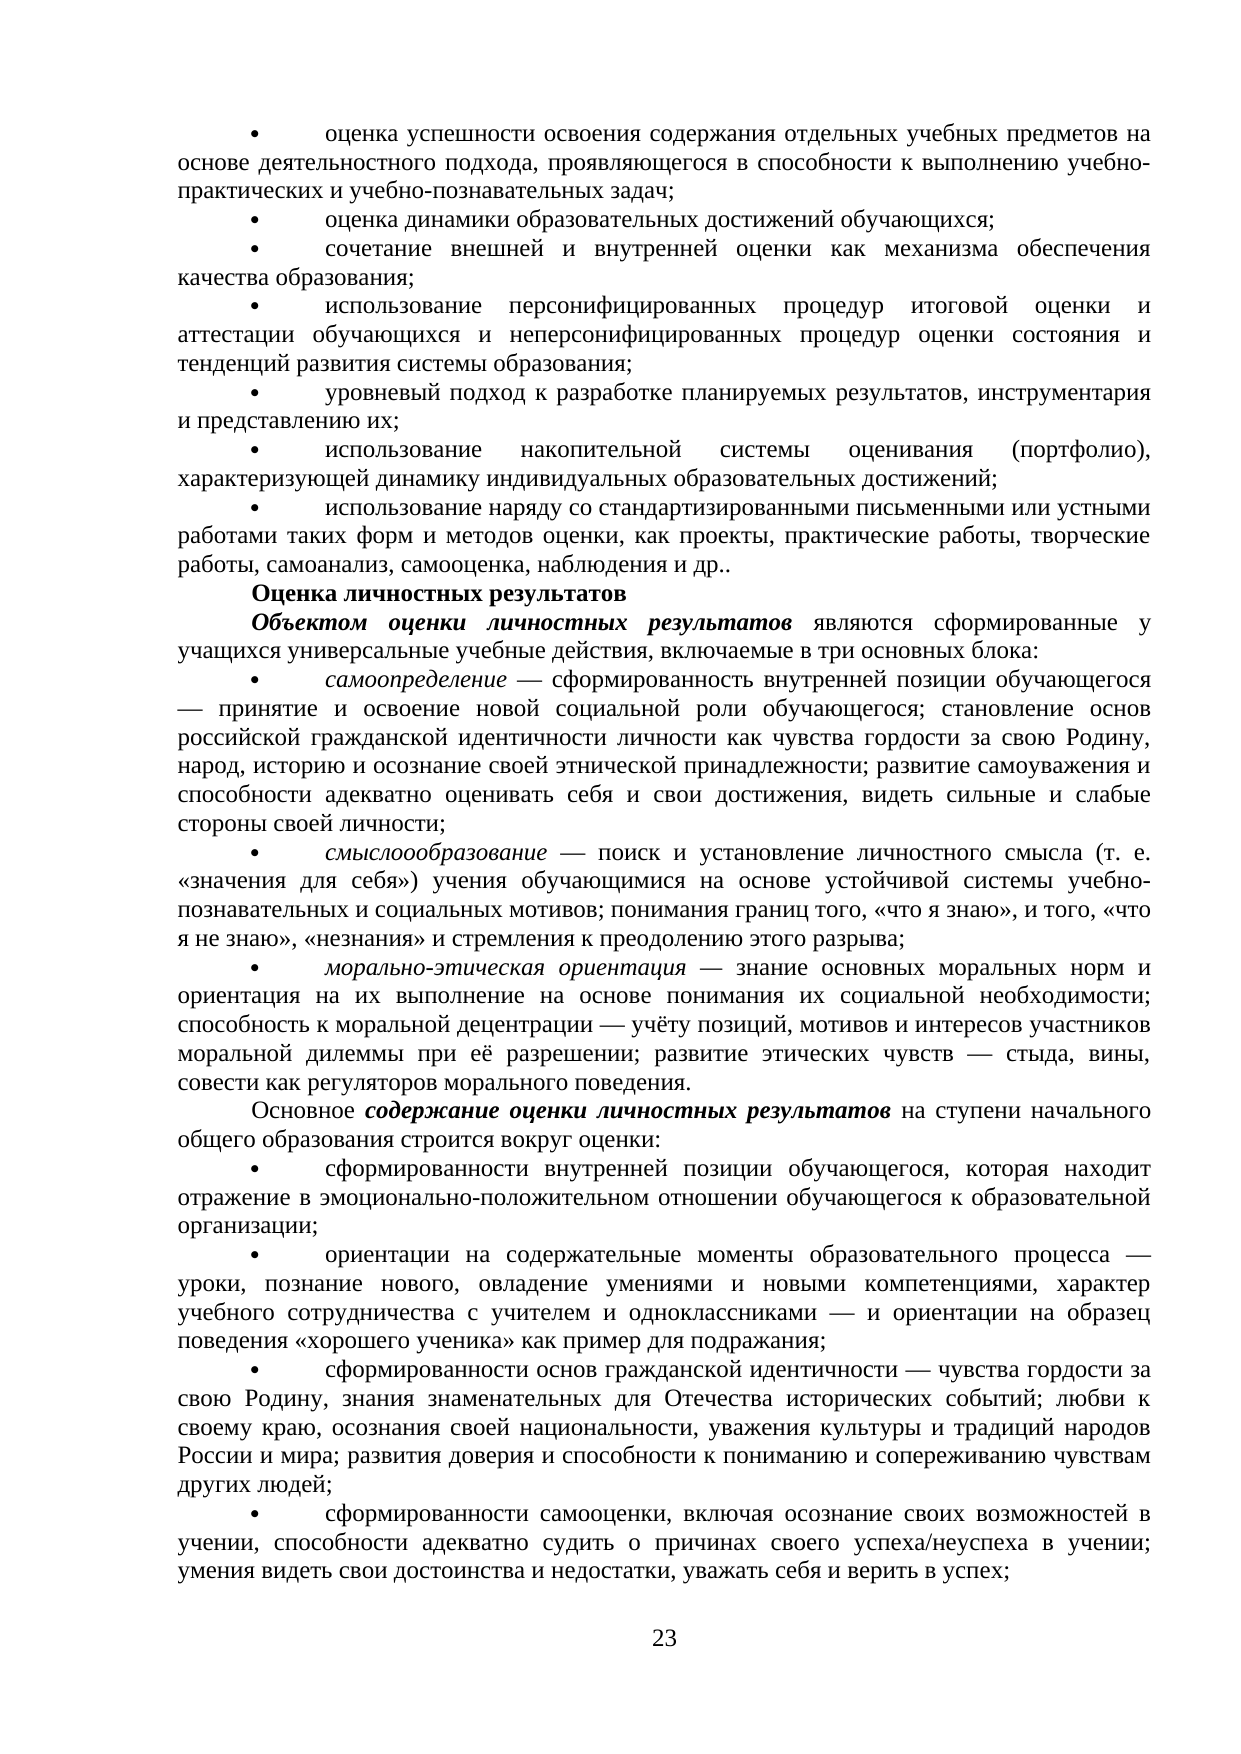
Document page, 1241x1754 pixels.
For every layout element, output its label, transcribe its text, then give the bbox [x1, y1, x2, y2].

list использование накопительной системы оценивания (портфолио), характеризующей динамику индивидуальных образовательных достижений; [177, 434, 1152, 492]
list сформированности основ гражданской идентичности — чувства гордости за свою Родину, знания знаменательных для Отечества исторических событий; любви к своему краю, осознания своей национальности, уважения культуры и традиций народов России и мира; развития доверия и способности к пониманию и сопереживанию чувствам других людей; [177, 1354, 1152, 1498]
list сформированности внутренней позиции обучающегося, которая находит отражение в эмоционально-положительном отношении обучающегося к образовательной организации; [177, 1153, 1152, 1239]
list сформированности самооценки, включая осознание своих возможностей в учении, способности адекватно судить о причинах своего успеха/неуспеха в учении; умения видеть свои достоинства и недостатки, уважать себя и верить в успех; [177, 1498, 1152, 1584]
list сочетание внешней и внутренней оценки как механизма обеспечения качества образования; [177, 233, 1152, 291]
list ориентации на содержательные моменты образовательного процесса — уроки, познание нового, овладение умениями и новыми компетенциями, характер учебного сотрудничества с учителем и одноклассниками — и ориентации на образец поведения «хорошего ученика» как пример для подражания; [177, 1239, 1152, 1354]
list смыслоообразование — поиск и установление личностного смысла (т. е. «значения для себя») учения обучающимися на основе устойчивой системы учебно-познавательных и социальных мотивов; понимания границ того, «что я знаю», и того, «что я не знаю», «незнания» и стремления к преодолению этого разрыва; [177, 837, 1152, 952]
list использование персонифицированных процедур итоговой оценки и аттестации обучающихся и неперсонифицированных процедур оценки состояния и тенденций развития системы образования; [177, 291, 1152, 377]
list оценка динамики образовательных достижений обучающихся; [177, 204, 1152, 233]
text Оценка личностных результатов [177, 578, 1152, 607]
list оценка успешности освоения содержания отдельных учебных предметов на основе деятельностного подхода, проявляющегося в способности к выполнению учебно-практических и учебно-познавательных задач; [177, 118, 1152, 204]
list морально-этическая ориентация — знание основных моральных норм и ориентация на их выполнение на основе понимания их социальной необходимости; способность к моральной децентрации — учёту позиций, мотивов и интересов участников моральной дилеммы при её разрешении; развитие этических чувств — стыда, вины, совести как регуляторов морального поведения. [177, 952, 1152, 1096]
list использование наряду со стандартизированными письменными или устными работами таких форм и методов оценки, как проекты, практические работы, творческие работы, самоанализ, самооценка, наблюдения и др.. [177, 492, 1152, 578]
text Объектом оценки личностных результатов являются сформированные у учащихся универсальные учебные действия, включаемые в три основных блока: [177, 607, 1152, 664]
text Основное содержание оценки личностных результатов на ступени начального общего образования строится вокруг оценки: [177, 1096, 1152, 1153]
list самоопределение — сформированность внутренней позиции обучающегося — принятие и освоение новой социальной роли обучающегося; становление основ российской гражданской идентичности личности как чувства гордости за свою Родину, народ, историю и осознание своей этнической принадлежности; развитие самоуважения и способности адекватно оценивать себя и свои достижения, видеть сильные и слабые стороны своей личности; [177, 664, 1152, 837]
list уровневый подход к разработке планируемых результатов, инструментария и представлению их; [177, 377, 1152, 434]
